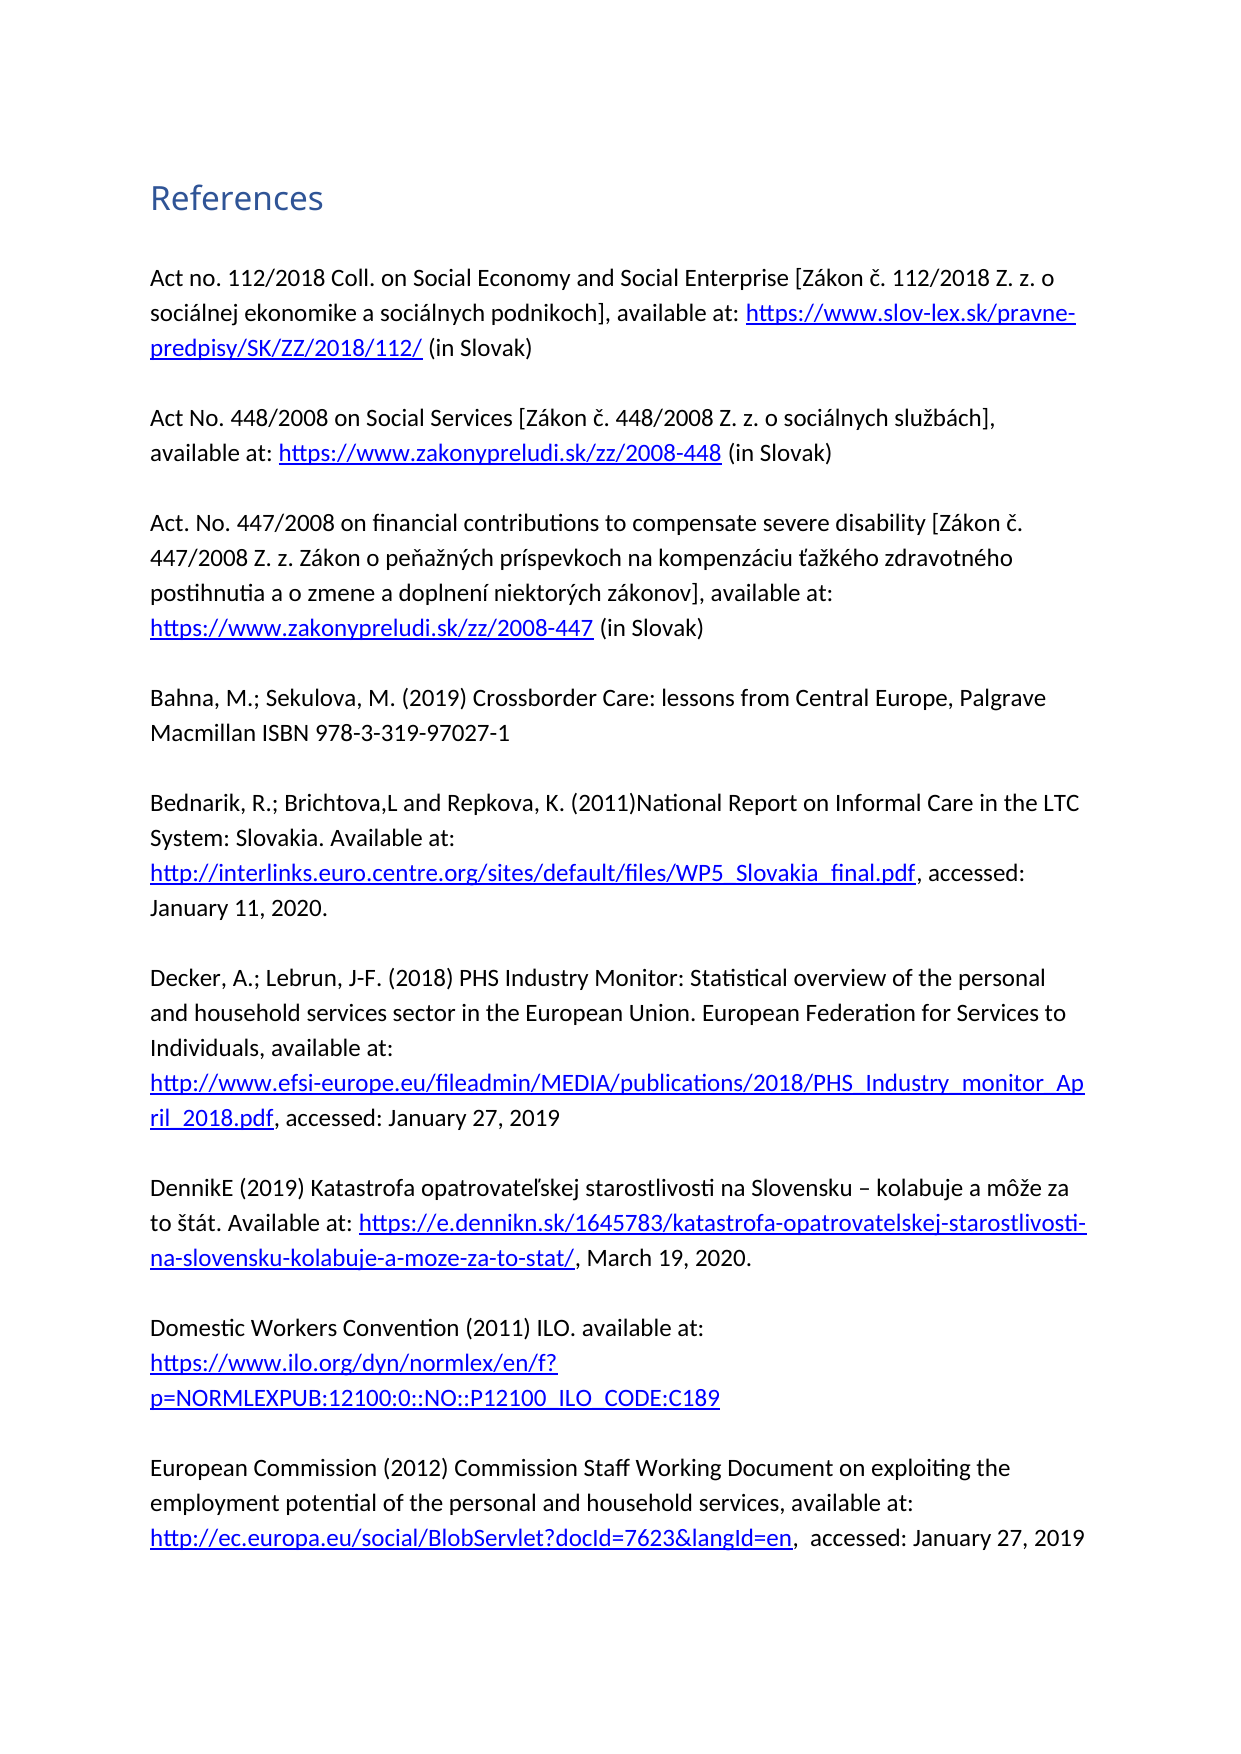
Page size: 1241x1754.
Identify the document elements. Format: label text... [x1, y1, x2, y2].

text European Commission (2012) Commission Staff Working Document on exploiting the employment potential of the personal and household services, available at: http://ec.europa.eu/social/BlobServlet?docId=7623&langId=en, accessed: January 27, 2019 [150, 1452, 1090, 1553]
text Act No. 448/2008 on Social Services [Zákon č. 448/2008 Z. z. o sociálnych službách], available at: https://www.zakonypreludi.sk/zz/2008-448 (in Slovak) [150, 402, 1090, 468]
text DennikE (2019) Katastrofa opatrovateľskej starostlivosti na Slovensku – kolabuje a môže za to štát. Available at: https://e.dennikn.sk/1645783/katastrofa-opatrovatelskej-starostlivosti-na-slovensku-kolabuje-a-moze-za-to-stat/, March 19, 2020. [150, 1172, 1090, 1273]
text Act. No. 447/2008 on financial contributions to compensate severe disability [Zákon č. 447/2008 Z. z. Zákon o peňažných príspevkoch na kompenzáciu ťažkého zdravotného postihnutia a o zmene a doplnení niektorých zákonov], available at: https://www.zakonypreludi.sk/zz/2008-447 (in Slovak) [150, 507, 1090, 643]
text Decker, A.; Lebrun, J-F. (2018) PHS Industry Monitor: Statistical overview of the personal and household services sector in the European Union. European Federation for Services to Individuals, available at: http://www.efsi-europe.eu/fileadmin/MEDIA/publications/2018/PHS_Industry_monitor_April_2018.pdf, accessed: January 27, 2019 [150, 962, 1090, 1133]
text Act no. 112/2018 Coll. on Social Economy and Social Enterprise [Zákon č. 112/2018 Z. z. o sociálnej ekonomike a sociálnych podnikoch], available at: https://www.slov-lex.sk/pravne-predpisy/SK/ZZ/2018/112/ (in Slovak) [150, 262, 1090, 363]
subtitle References [150, 175, 1090, 220]
list Bahna, M.; Sekulova, M. (2019) Crossborder Care: lessons from Central Europe, Palgrave Macmillan ISBN 978-3-319-97027-1 [150, 682, 1090, 748]
text Bednarik, R.; Brichtova,L and Repkova, K. (2011)National Report on Informal Care in the LTC System: Slovakia. Available at: http://interlinks.euro.centre.org/sites/default/files/WP5_Slovakia_final.pdf, accessed: January 11, 2020. [150, 787, 1090, 923]
text Domestic Workers Convention (2011) ILO. available at: https://www.ilo.org/dyn/normlex/en/f?p=NORMLEXPUB:12100:0::NO::P12100_ILO_CODE:C189 [150, 1312, 1090, 1413]
